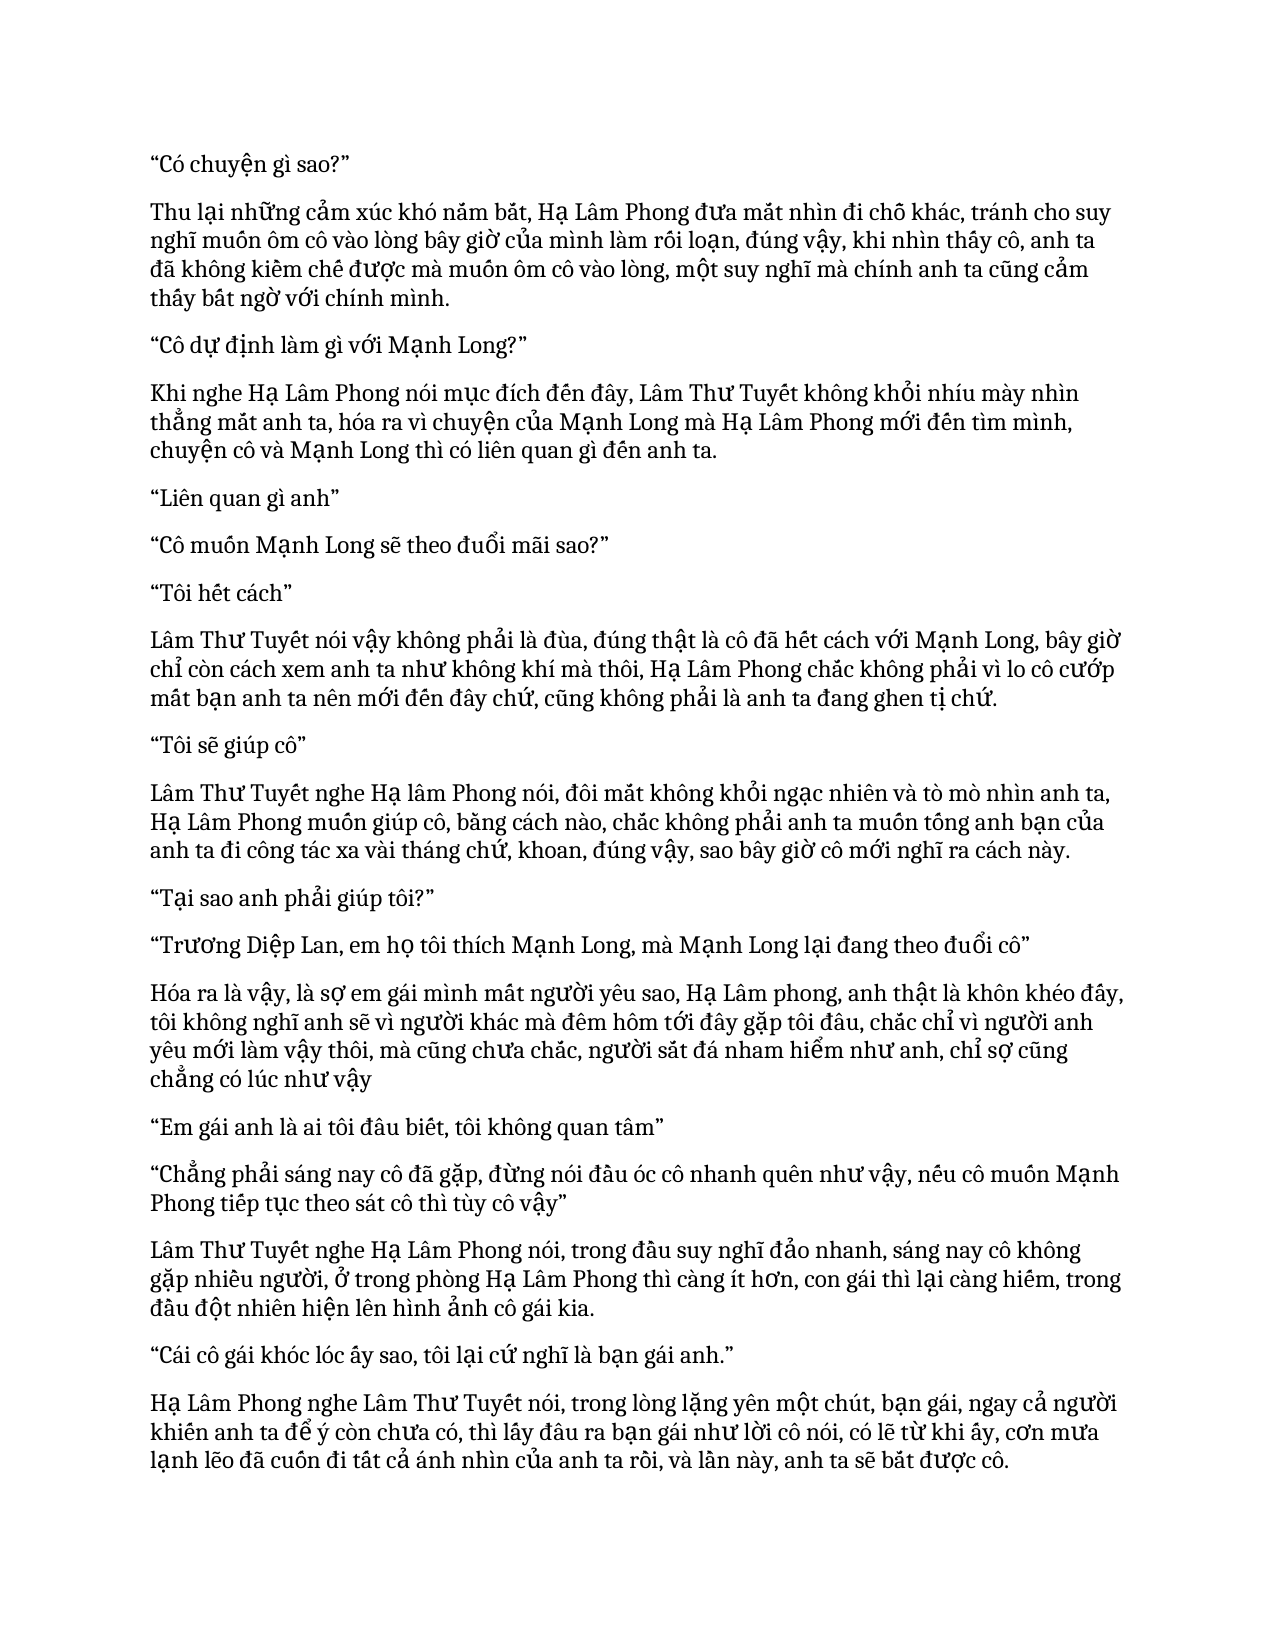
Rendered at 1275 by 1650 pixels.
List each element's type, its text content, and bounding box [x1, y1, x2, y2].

text Khi nghe Hạ Lâm Phong nói mục đích đến đây, Lâm Thư Tuyết không khỏi nhíu mày nhìn thẳng mắt anh ta, hóa ra vì chuyện của Mạnh Long mà Hạ Lâm Phong mới đến tìm mình, chuyện cô và Mạnh Long thì có liên quan gì đến anh ta. [150, 379, 1125, 465]
text Lâm Thư Tuyết nghe Hạ lâm Phong nói, đôi mắt không khỏi ngạc nhiên và tò mò nhìn anh ta, Hạ Lâm Phong muốn giúp cô, bằng cách nào, chắc không phải anh ta muốn tống anh bạn của anh ta đi công tác xa vài tháng chứ, khoan, đúng vậy, sao bây giờ cô mới nghĩ ra cách này. [150, 779, 1125, 865]
text “Chẳng phải sáng nay cô đã gặp, đừng nói đầu óc cô nhanh quên như vậy, nếu cô muốn Mạnh Phong tiếp tục theo sát cô thì tùy cô vậy” [150, 1160, 1125, 1217]
text “Trương Diệp Lan, em họ tôi thích Mạnh Long, mà Mạnh Long lại đang theo đuổi cô” [150, 931, 1125, 960]
text Lâm Thư Tuyết nói vậy không phải là đùa, đúng thật là cô đã hết cách với Mạnh Long, bây giờ chỉ còn cách xem anh ta như không khí mà thôi, Hạ Lâm Phong chắc không phải vì lo cô cướp mất bạn anh ta nên mới đến đây chứ, cũng không phải là anh ta đang ghen tị chứ. [150, 626, 1125, 712]
text “Liên quan gì anh” [150, 484, 1125, 512]
text Lâm Thư Tuyết nghe Hạ Lâm Phong nói, trong đầu suy nghĩ đảo nhanh, sáng nay cô không gặp nhiều người, ở trong phòng Hạ Lâm Phong thì càng ít hơn, con gái thì lại càng hiếm, trong đầu đột nhiên hiện lên hình ảnh cô gái kia. [150, 1236, 1125, 1322]
text “Tôi hết cách” [150, 579, 1125, 607]
text “Cái cô gái khóc lóc ấy sao, tôi lại cứ nghĩ là bạn gái anh.” [150, 1341, 1125, 1370]
text “Cô dự định làm gì với Mạnh Long?” [150, 331, 1125, 360]
text Hạ Lâm Phong nghe Lâm Thư Tuyết nói, trong lòng lặng yên một chút, bạn gái, ngay cả người khiến anh ta để ý còn chưa có, thì lấy đâu ra bạn gái như lời cô nói, có lẽ từ khi ấy, cơn mưa lạnh lẽo đã cuốn đi tất cả ánh nhìn của anh ta rồi, và lần này, anh ta sẽ bắt được cô. [150, 1389, 1125, 1475]
text Hóa ra là vậy, là sợ em gái mình mất người yêu sao, Hạ Lâm phong, anh thật là khôn khéo đấy, tôi không nghĩ anh sẽ vì người khác mà đêm hôm tới đây gặp tôi đâu, chắc chỉ vì người anh yêu mới làm vậy thôi, mà cũng chưa chắc, người sắt đá nham hiểm như anh, chỉ sợ cũng chẳng có lúc như vậy [150, 979, 1125, 1094]
text “Có chuyện gì sao?” [150, 150, 1125, 179]
text “Cô muốn Mạnh Long sẽ theo đuổi mãi sao?” [150, 531, 1125, 560]
text “Em gái anh là ai tôi đâu biết, tôi không quan tâm” [150, 1112, 1125, 1141]
text “Tôi sẽ giúp cô” [150, 731, 1125, 760]
text Thu lại những cảm xúc khó nắm bắt, Hạ Lâm Phong đưa mắt nhìn đi chỗ khác, tránh cho suy nghĩ muốn ôm cô vào lòng bây giờ của mình làm rối loạn, đúng vậy, khi nhìn thấy cô, anh ta đã không kiềm chế được mà muốn ôm cô vào lòng, một suy nghĩ mà chính anh ta cũng cảm thấy bất ngờ với chính mình. [150, 197, 1125, 312]
text “Tại sao anh phải giúp tôi?” [150, 884, 1125, 912]
